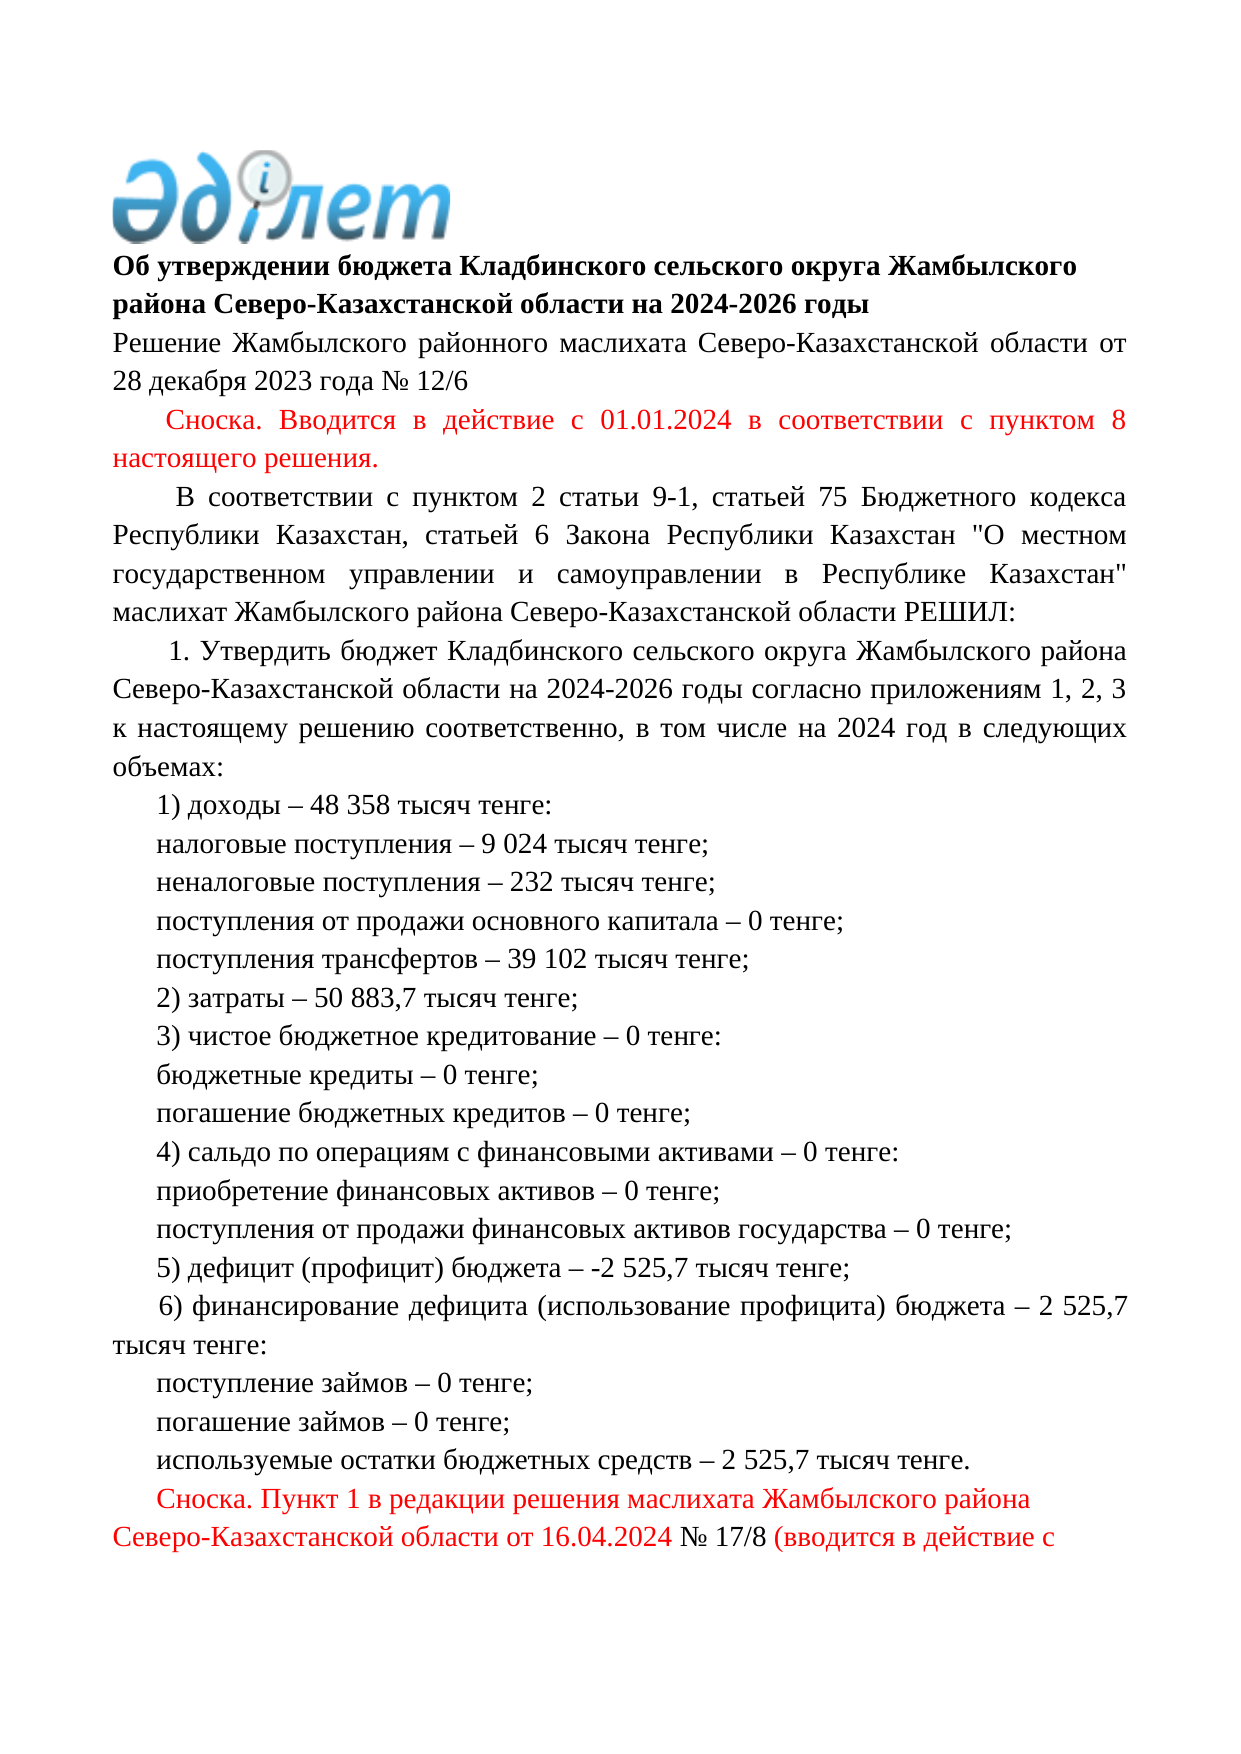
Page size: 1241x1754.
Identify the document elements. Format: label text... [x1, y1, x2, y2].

text 4) сальдо по операциям с финансовыми активами – 0 тенге: [112, 1134, 1128, 1168]
text 3) чистое бюджетное кредитование – 0 тенге: [112, 1018, 1128, 1052]
text Об утверждении бюджета Кладбинского сельского округа Жамбылского района Северо-Казахстанской области на 2024-2026 годы [112, 248, 1128, 320]
text поступления от продажи основного капитала – 0 тенге; [112, 903, 1128, 936]
text 2) затраты – 50 883,7 тысяч тенге; [112, 980, 1128, 1013]
text погашение бюджетных кредитов – 0 тенге; [112, 1096, 1128, 1129]
text Решение Жамбылского районного маслихата Северо-Казахстанской области от 28 декабря 2023 года № 12/6 [112, 325, 1128, 397]
text налоговые поступления – 9 024 тысяч тенге; [112, 826, 1128, 859]
text поступление займов – 0 тенге; [112, 1365, 1128, 1399]
text неналоговые поступления – 232 тысяч тенге; [112, 864, 1128, 898]
text поступления от продажи финансовых активов государства – 0 тенге; [112, 1211, 1128, 1245]
text 1. Утвердить бюджет Кладбинского сельского округа Жамбылского района Северо-Казахстанской области на 2024-2026 годы согласно приложениям 1, 2, 3 к настоящему решению соответственно, в том числе на 2024 год в следующих объемах: [112, 633, 1128, 782]
text приобретение финансовых активов – 0 тенге; [112, 1173, 1128, 1206]
text В соответствии с пунктом 2 статьи 9-1, статьей 75 Бюджетного кодекса Республики Казахстан, статьей 6 Закона Республики Казахстан "О местном государственном управлении и самоуправлении в Республике Казахстан" маслихат Жамбылского района Северо-Казахстанской области РЕШИЛ: [112, 479, 1128, 628]
text 6) финансирование дефицита (использование профицита) бюджета – 2 525,7 тысяч тенге: [112, 1288, 1128, 1360]
text поступления трансфертов – 39 102 тысяч тенге; [112, 941, 1128, 975]
text бюджетные кредиты – 0 тенге; [112, 1057, 1128, 1091]
text погашение займов – 0 тенге; [112, 1404, 1128, 1437]
text 1) доходы – 48 358 тысяч тенге: [112, 787, 1128, 821]
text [112, 1481, 1128, 1553]
text 5) дефицит (профицит) бюджета – -2 525,7 тысяч тенге; [112, 1250, 1128, 1283]
picture [112, 150, 451, 244]
text используемые остатки бюджетных средств – 2 525,7 тысяч тенге. [112, 1442, 1128, 1476]
text Сноска. Вводится в действие с 01.01.2024 в соответствии с пунктом 8 настоящего решения. [112, 402, 1128, 474]
